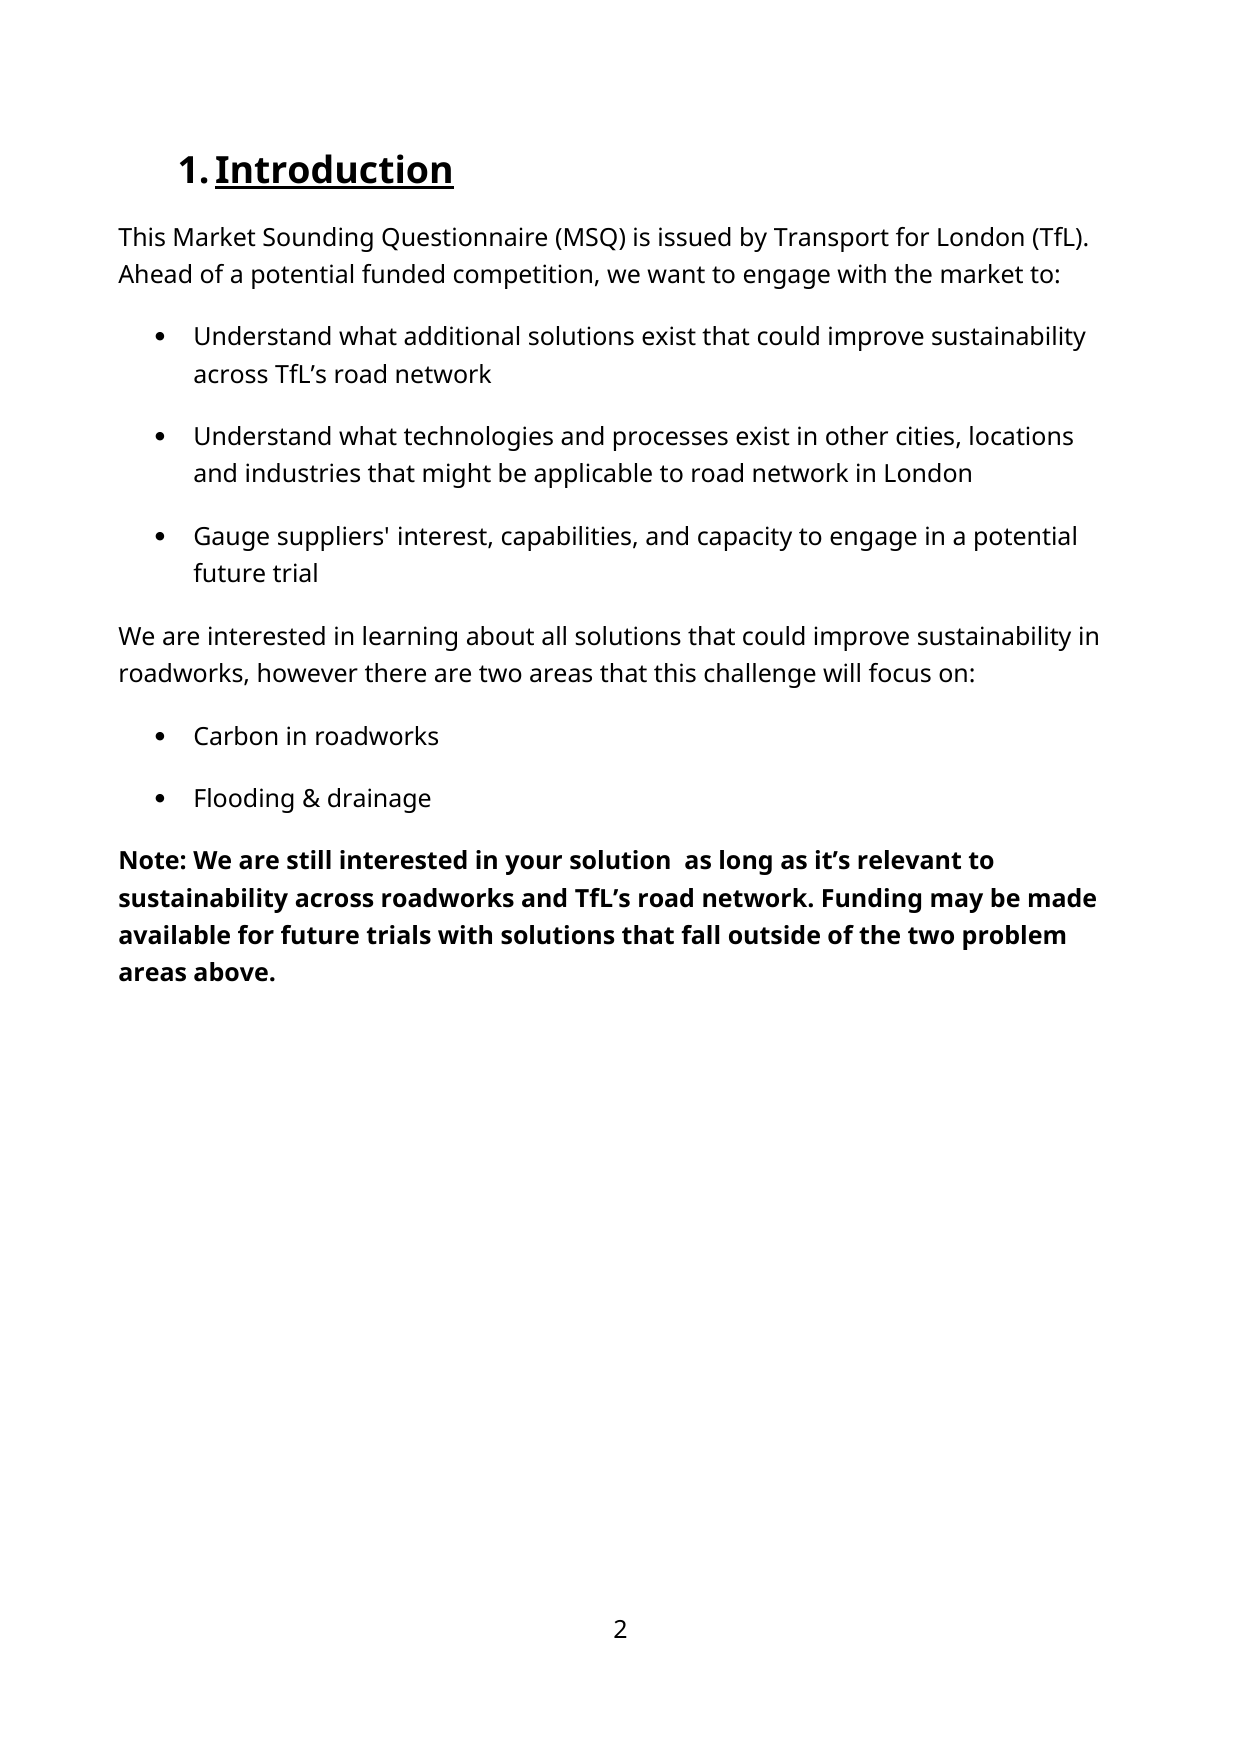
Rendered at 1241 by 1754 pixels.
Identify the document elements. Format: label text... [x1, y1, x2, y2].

subtitle Introduction [177, 143, 1122, 194]
list Flooding & drainage [156, 781, 1122, 814]
text Note: We are still interested in your solution as long as it’s relevant to sustainability across roadworks and TfL’s road network. Funding may be made available for future trials with solutions that fall outside of the two problem areas above. [118, 843, 1122, 989]
text We are interested in learning about all solutions that could improve sustainability in roadworks, however there are two areas that this challenge will focus on: [118, 618, 1122, 690]
list Understand what technologies and processes exist in other cities, locations and industries that might be applicable to road network in London [156, 419, 1122, 490]
list Understand what additional solutions exist that could improve sustainability across TfL’s road network [156, 319, 1122, 390]
list Gauge suppliers' interest, capabilities, and capacity to engage in a potential future trial [156, 518, 1122, 590]
text This Market Sounding Questionnaire (MSQ) is issued by Transport for London (TfL). Ahead of a potential funded competition, we want to engage with the market to: [118, 219, 1122, 291]
list Carbon in roadworks [156, 718, 1122, 752]
